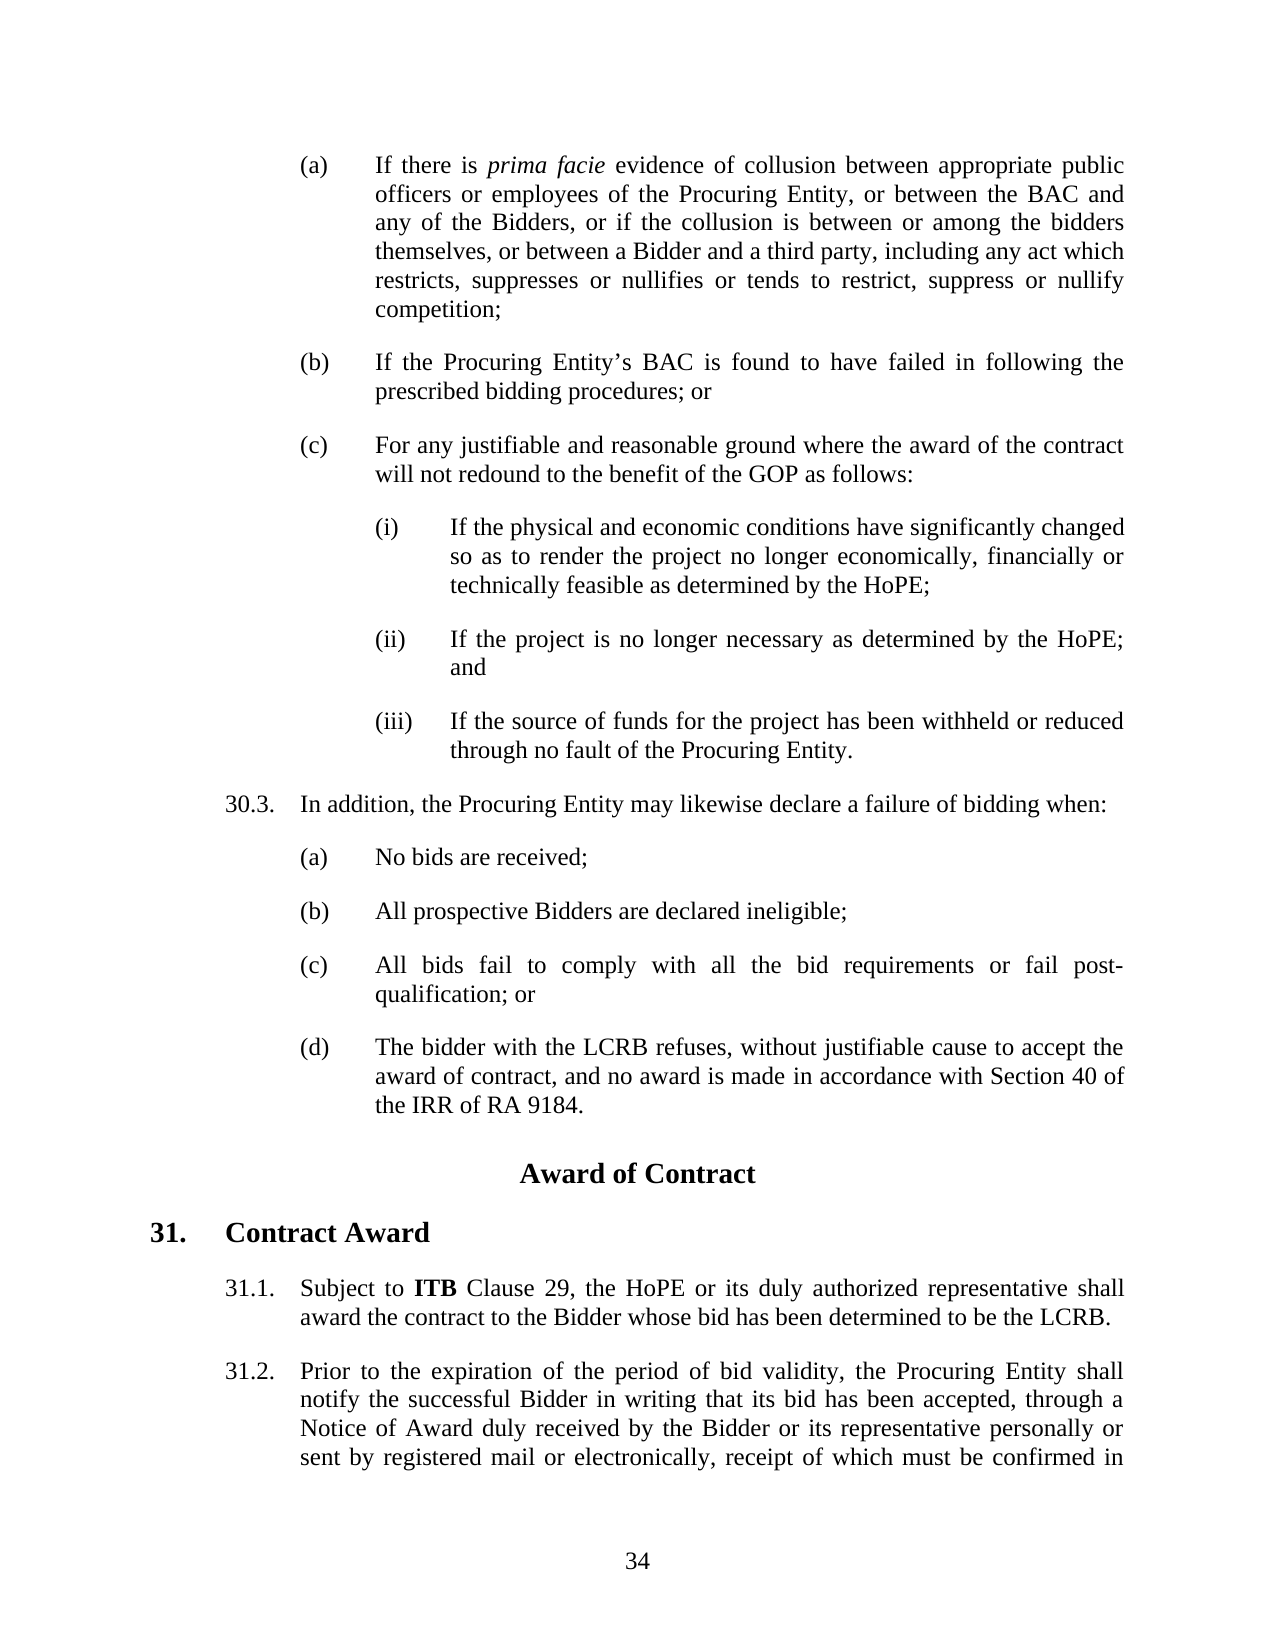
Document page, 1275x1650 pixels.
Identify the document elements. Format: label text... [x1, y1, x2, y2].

list If the project is no longer necessary as determined by the HoPE; and [375, 624, 1125, 681]
list For any justifiable and reasonable ground where the award of the contract will not redound to the benefit of the GOP as follows: [300, 430, 1125, 487]
subtitle Award of Contract [150, 1156, 1125, 1190]
subtitle Contract Award [150, 1215, 1125, 1248]
list All prospective Bidders are declared ineligible; [300, 896, 1125, 925]
list The bidder with the LCRB refuses, without justifiable cause to accept the award of contract, and no award is made in accordance with Section 40 of the IRR of RA 9184. [300, 1032, 1125, 1119]
list If the physical and economic conditions have significantly changed so as to render the project no longer economically, financially or technically feasible as determined by the HoPE; [375, 512, 1125, 599]
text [225, 1356, 1125, 1471]
list If the source of funds for the project has been withheld or reduced through no fault of the Procuring Entity. [375, 706, 1125, 764]
text Subject to ITB Clause 29, the HoPE or its duly authorized representative shall award the contract to the Bidder whose bid has been determined to be the LCRB. [225, 1273, 1125, 1331]
list If there is prima facie evidence of collusion between appropriate public officers or employees of the Procuring Entity, or between the BAC and any of the Bidders, or if the collusion is between or among the bidders themselves, or between a Bidder and a third party, including any act which restricts, suppresses or nullifies or tends to restrict, suppress or nullify competition; [300, 150, 1125, 322]
text In addition, the Procuring Entity may likewise declare a failure of bidding when: [225, 789, 1125, 817]
list All bids fail to comply with all the bid requirements or fail post-qualification; or [300, 950, 1125, 1007]
list If the Procuring Entity’s BAC is found to have failed in following the prescribed bidding procedures; or [300, 347, 1125, 405]
list No bids are received; [300, 842, 1125, 871]
